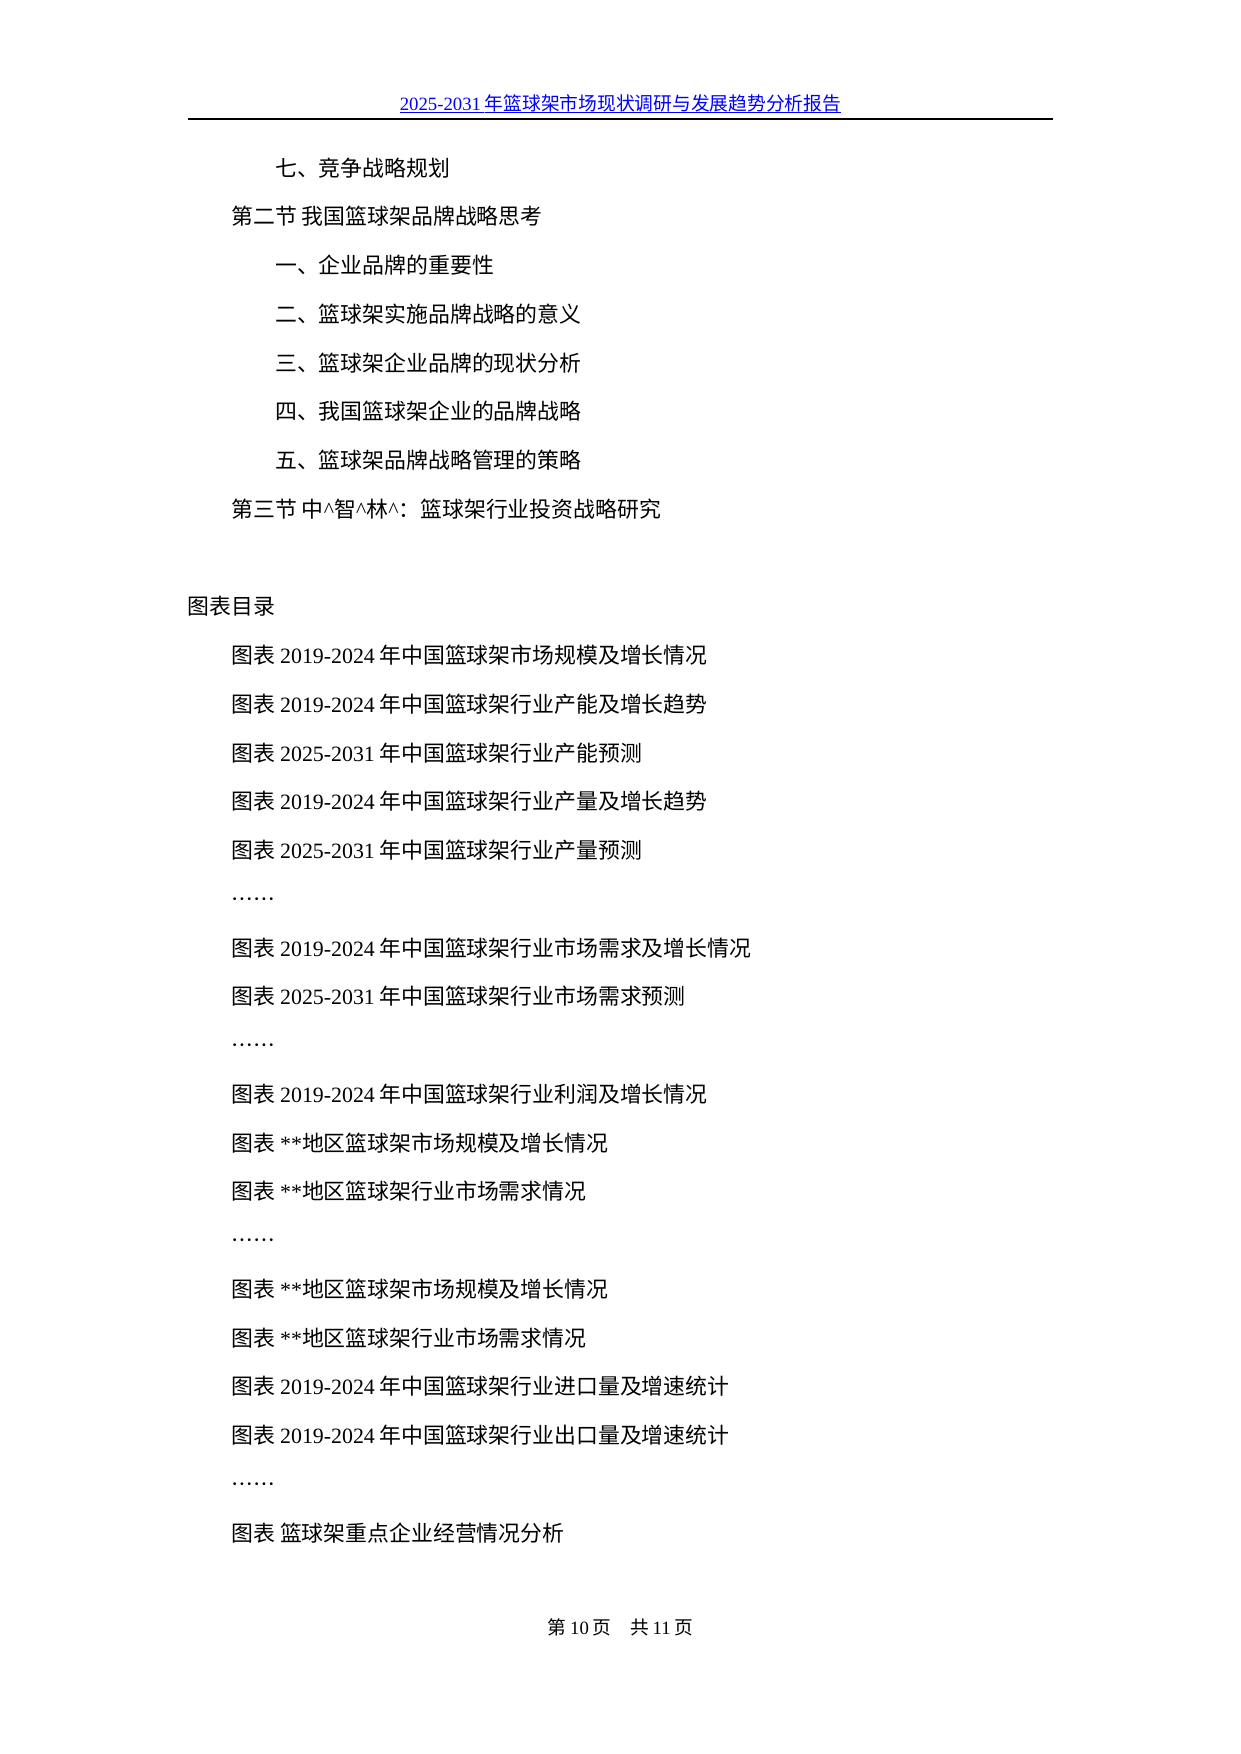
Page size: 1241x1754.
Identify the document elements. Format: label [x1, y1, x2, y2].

text [187, 150, 1053, 1548]
